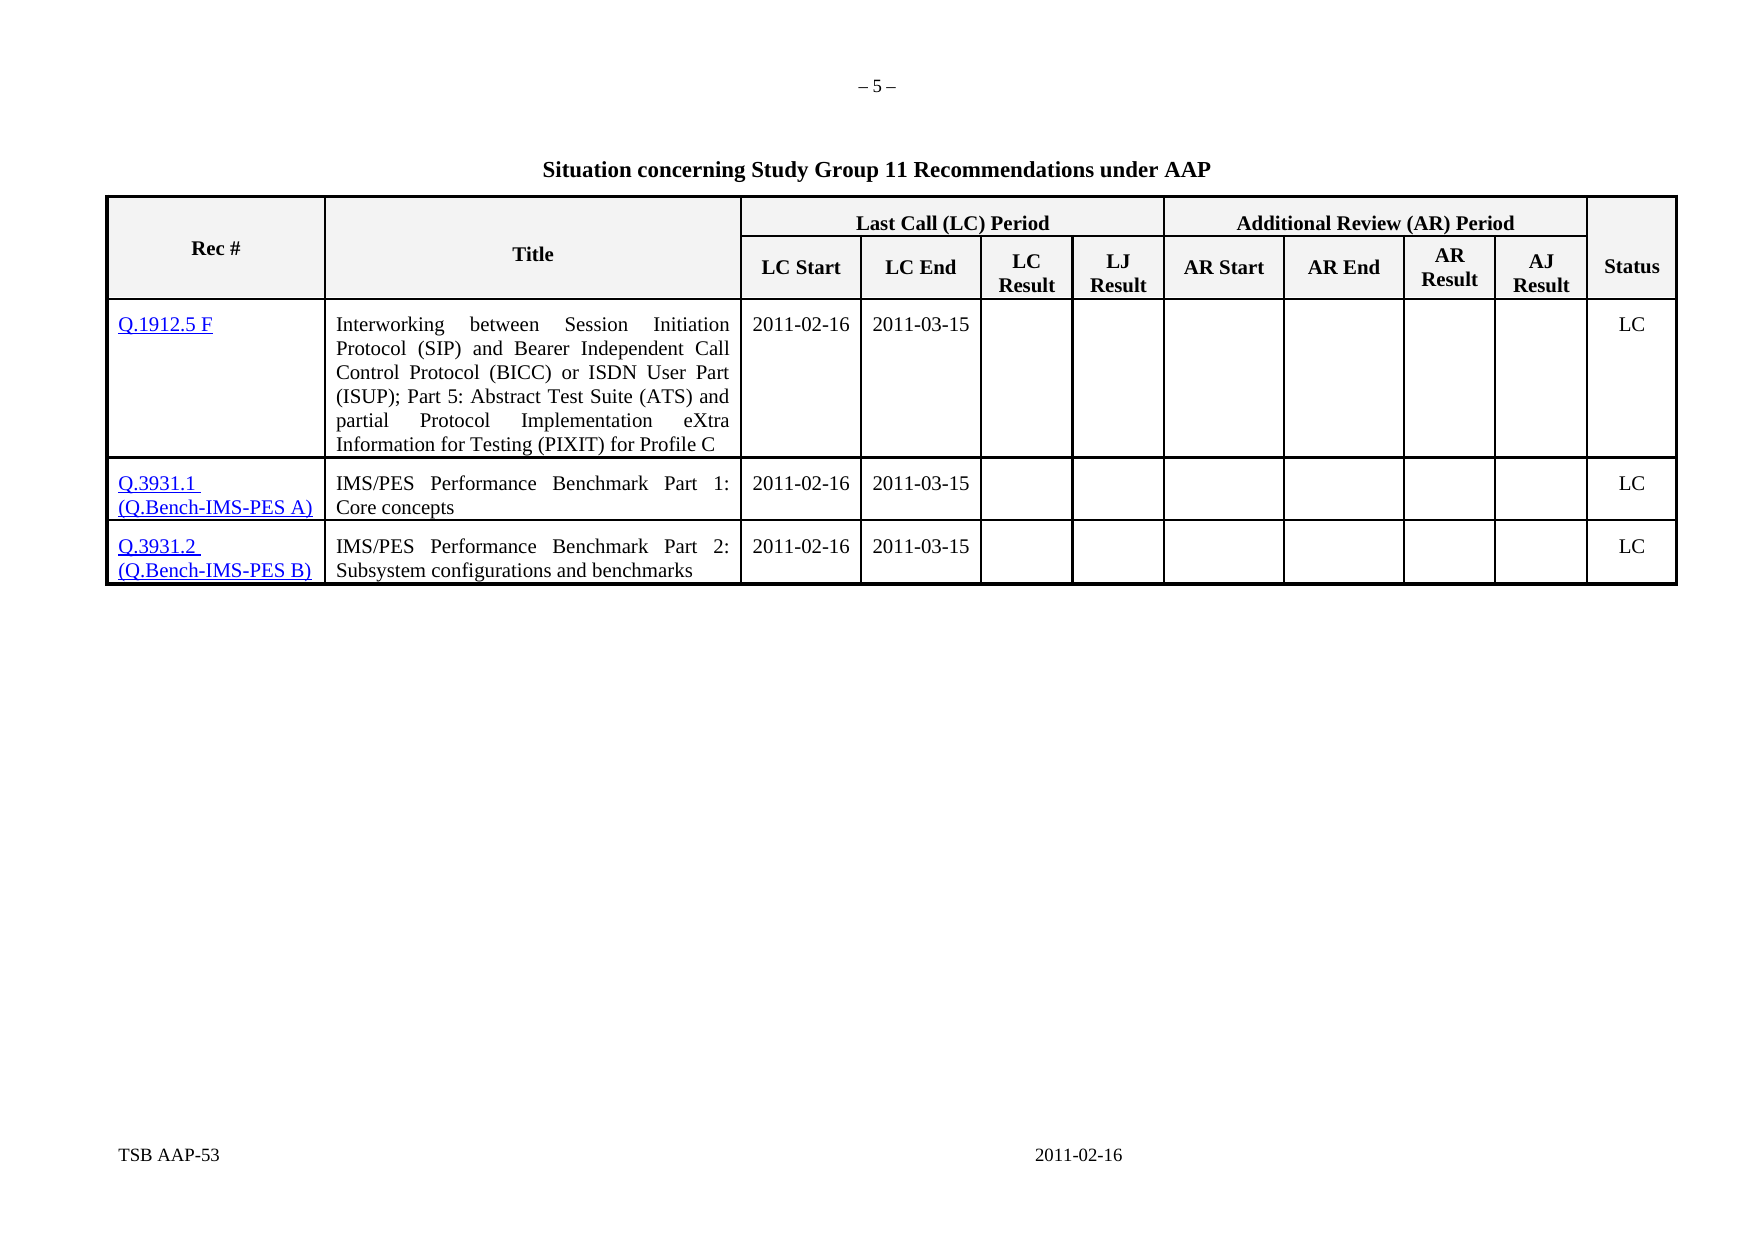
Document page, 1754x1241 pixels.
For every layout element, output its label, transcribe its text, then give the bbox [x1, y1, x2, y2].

table_cell [1496, 300, 1586, 456]
table_cell AJ Result [1496, 237, 1586, 297]
table_cell [1405, 459, 1494, 519]
table_cell 2011-02-16 [742, 521, 860, 582]
table_cell LC Start [742, 237, 860, 297]
title Situation concerning Study Group 11 Recommendations under AAP [118, 156, 1636, 182]
table_cell IMS/PES Performance Benchmark Part 1: Core concepts [326, 459, 740, 519]
table_cell 2011-03-15 [862, 300, 980, 456]
table_cell AR Start [1165, 237, 1283, 297]
table_cell AR End [1285, 237, 1403, 297]
table_cell [1165, 300, 1283, 456]
table_cell [1074, 521, 1163, 582]
table_cell LC Result [982, 237, 1071, 297]
table_cell 2011-03-15 [862, 521, 980, 582]
table_cell AR Result [1405, 237, 1494, 297]
table_header Status [1588, 198, 1675, 297]
table_cell LC [1588, 300, 1675, 456]
table_cell [1165, 521, 1283, 582]
table_cell 2011-03-15 [862, 459, 980, 519]
table_cell 2011-02-16 [742, 459, 860, 519]
table_cell [1165, 459, 1283, 519]
table_cell [1074, 300, 1163, 456]
table_header Additional Review (AR) Period [1165, 198, 1586, 235]
table_cell [1405, 521, 1494, 582]
table_cell Interworking between Session Initiation Protocol (SIP) and Bearer Independent Call Control Protocol (BICC) or ISDN User Part (ISUP); Part 5: Abstract Test Suite (ATS) and partial Protocol Implementation eXtra Information for Testing (PIXIT) for Profile C [326, 300, 740, 456]
table_header Title [326, 198, 740, 297]
table_cell [982, 300, 1071, 456]
table_cell LC [1588, 521, 1675, 582]
table_cell Q.3931.1 (Q.Bench-IMS-PES A) [109, 459, 324, 519]
table_cell [1496, 459, 1586, 519]
table_cell [1405, 300, 1494, 456]
table_cell LJ Result [1074, 237, 1163, 297]
table_cell [982, 521, 1071, 582]
table_header Last Call (LC) Period [742, 198, 1163, 235]
table_cell LC [1588, 459, 1675, 519]
table_cell [1285, 521, 1403, 582]
table_cell Q.3931.2 (Q.Bench-IMS-PES B) [109, 521, 324, 582]
table_cell [1074, 459, 1163, 519]
table_cell Q.1912.5 F [109, 300, 324, 456]
table_cell [982, 459, 1071, 519]
table_header Rec # [109, 198, 324, 297]
table_cell LC End [862, 237, 980, 297]
table_cell [1285, 300, 1403, 456]
table_cell [1496, 521, 1586, 582]
table_cell IMS/PES Performance Benchmark Part 2: Subsystem configurations and benchmarks [326, 521, 740, 582]
table_cell 2011-02-16 [742, 300, 860, 456]
table_cell [1285, 459, 1403, 519]
